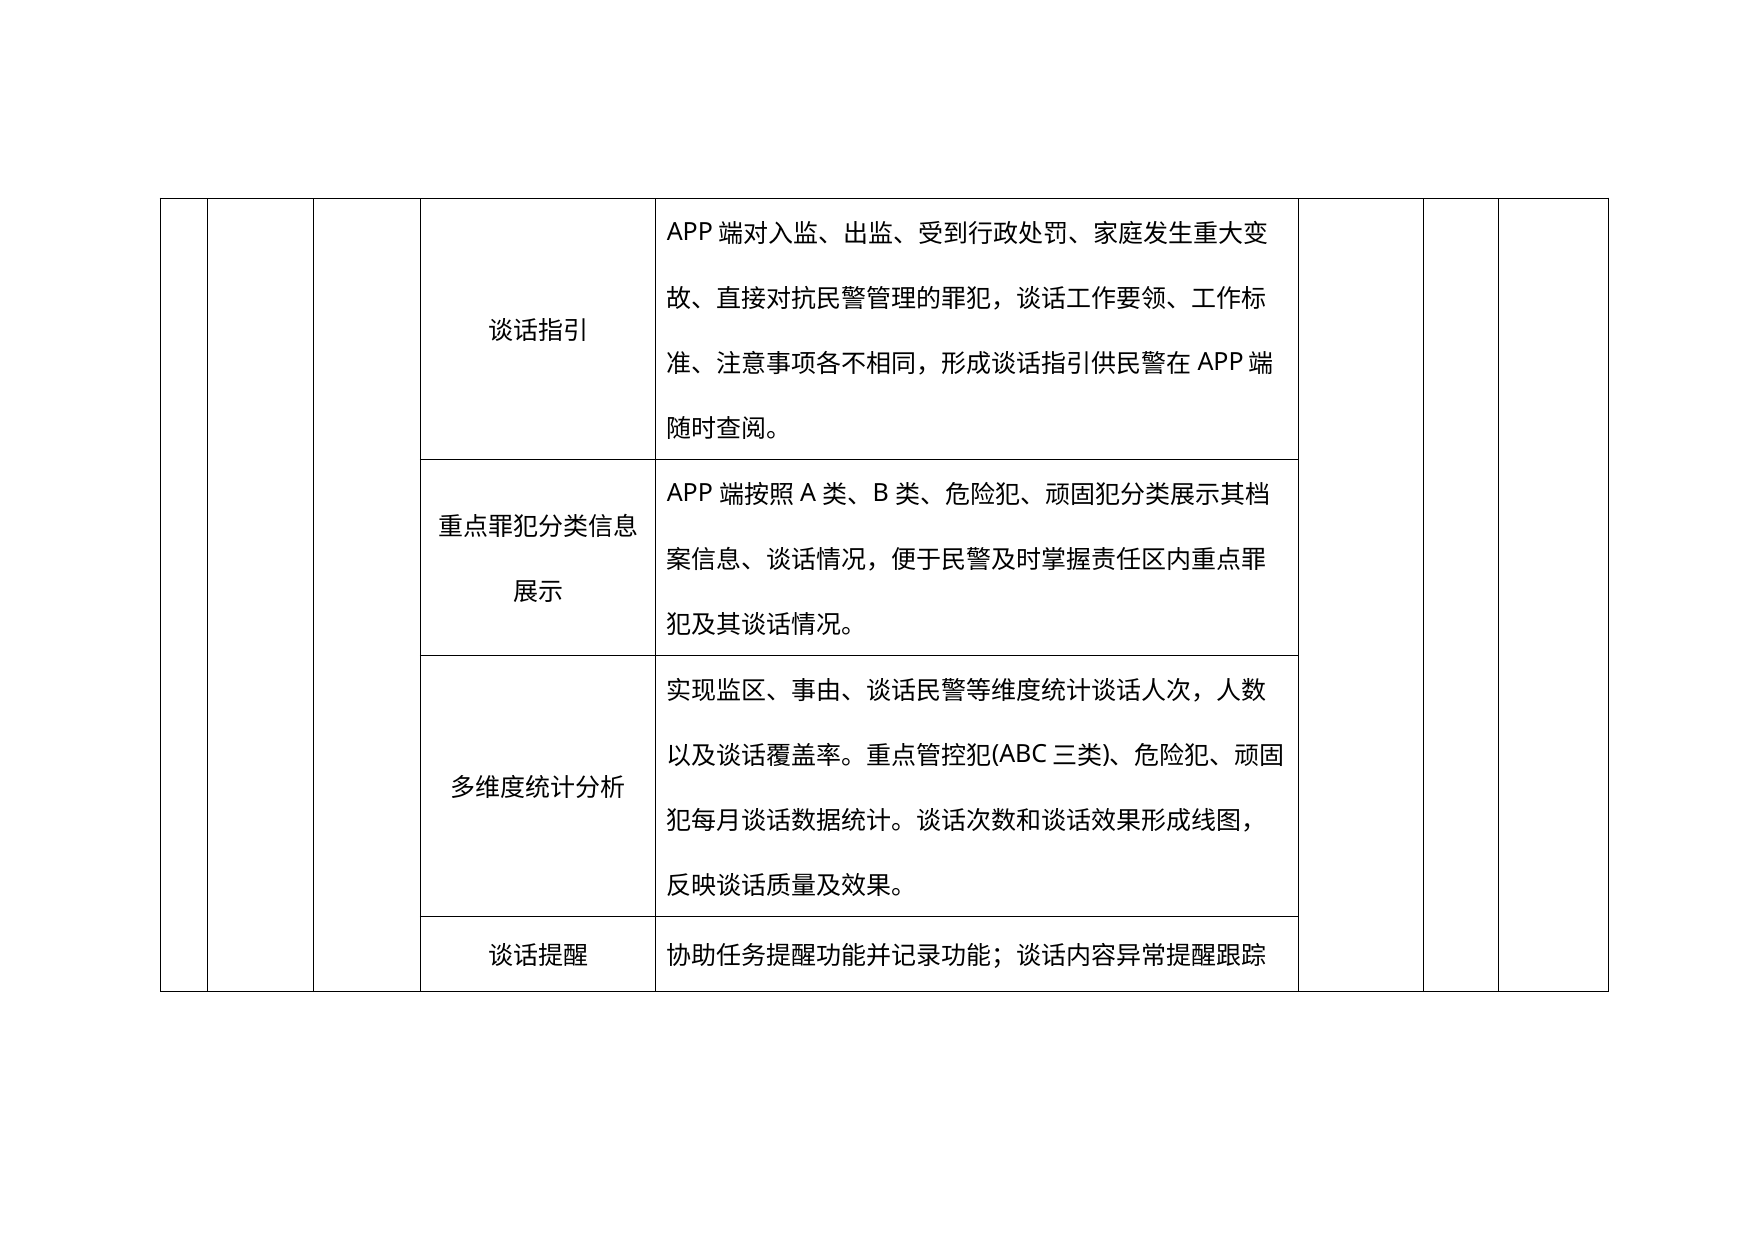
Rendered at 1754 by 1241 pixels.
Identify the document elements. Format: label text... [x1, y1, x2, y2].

table_cell 谈话提醒 [421, 917, 655, 991]
table_cell APP端对入监、出监、受到行政处罚、家庭发生重大变故、直接对抗民警管理的罪犯，谈话工作要领、工作标准、注意事项各不相同，形成谈话指引供民警在 APP端随时查阅。 [656, 199, 1298, 459]
table_cell 重点罪犯分类信息展示 [421, 460, 655, 655]
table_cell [656, 917, 1298, 991]
table_cell 多维度统计分析 [421, 656, 655, 916]
table_cell 实现监区、事由、谈话民警等维度统计谈话人次，人数以及谈话覆盖率。重点管控犯(ABC三类)、危险犯、顽固犯每月谈话数据统计。谈话次数和谈话效果形成线图，反映谈话质量及效果。 [656, 656, 1298, 916]
table_cell 谈话指引 [421, 199, 655, 459]
table_cell APP 端按照 A 类、B 类、危险犯、顽固犯分类展示其档案信息、谈话情况，便于民警及时掌握责任区内重点罪犯及其谈话情况。 [656, 460, 1298, 655]
